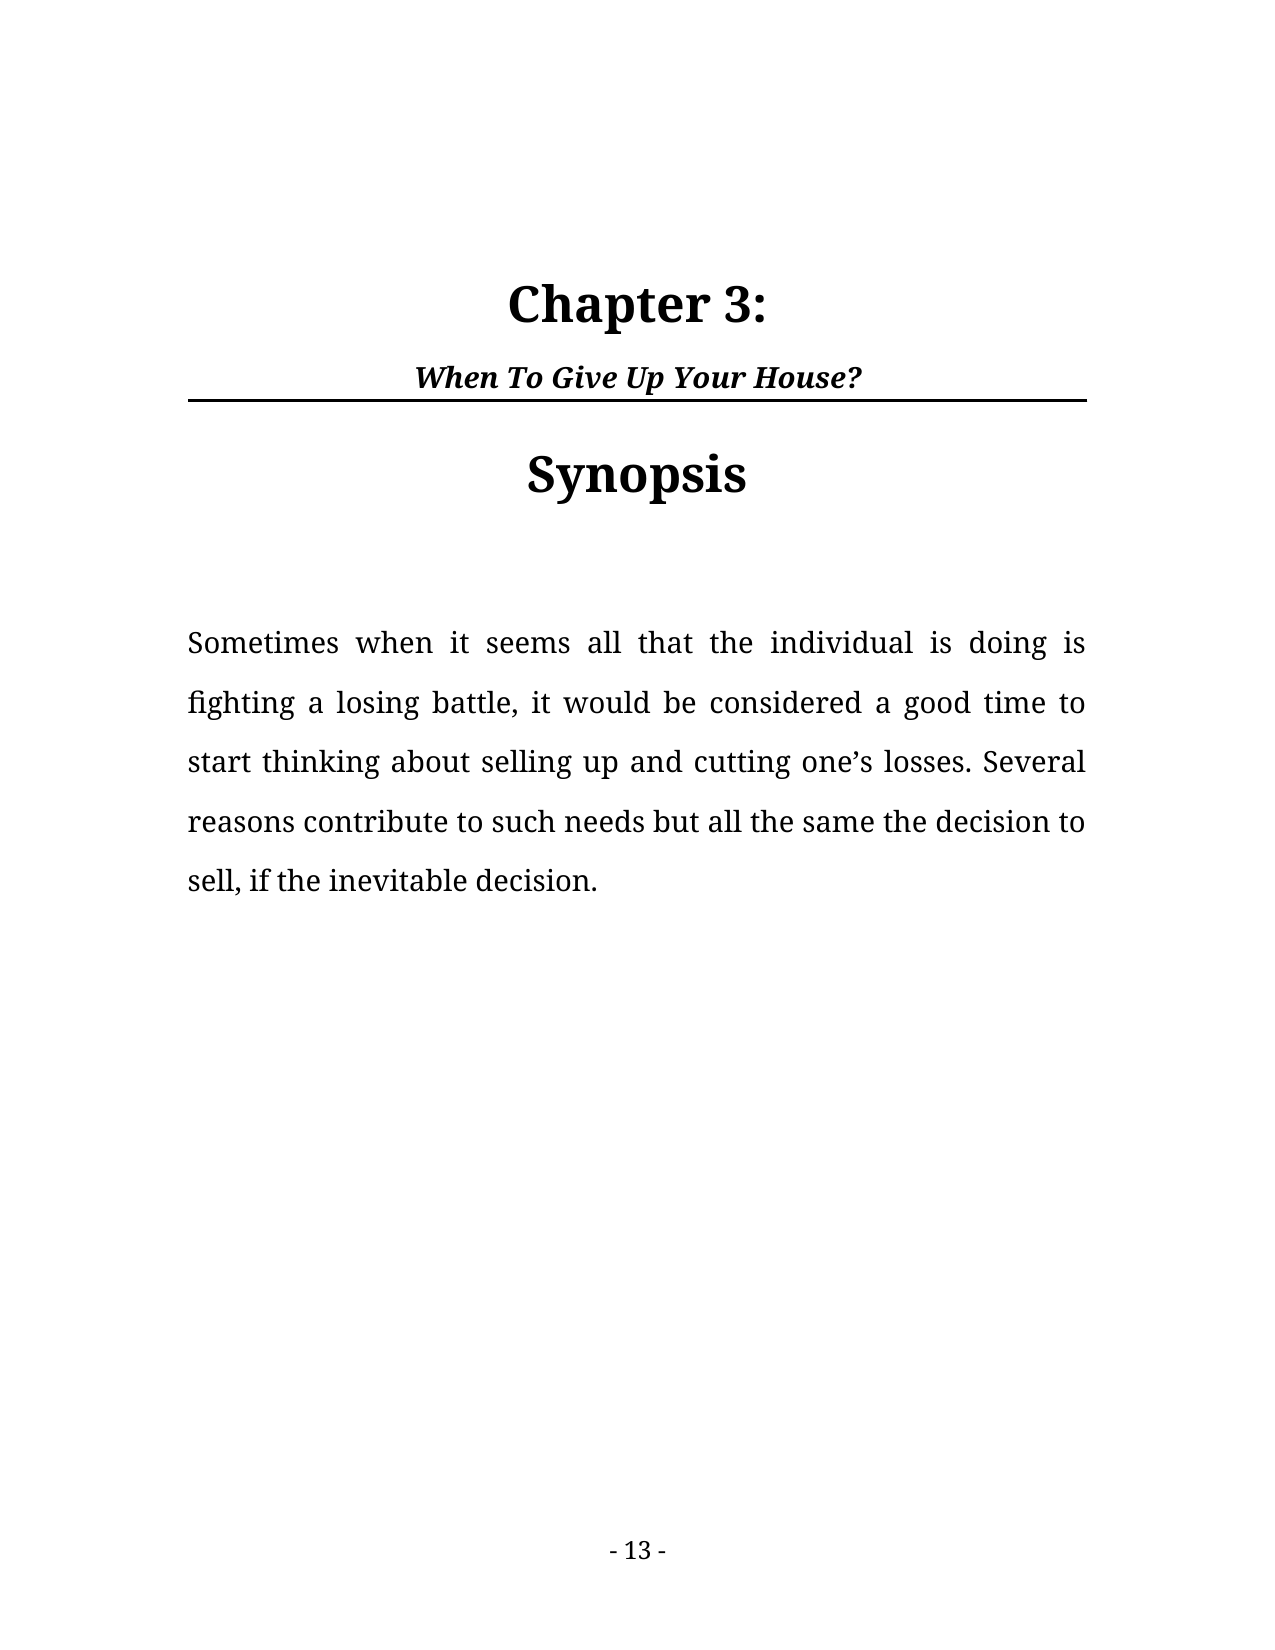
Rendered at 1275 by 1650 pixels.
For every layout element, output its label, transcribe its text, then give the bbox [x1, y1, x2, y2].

text Chapter 3: [187, 269, 1087, 337]
text Sometimes when it seems all that the individual is doing is fighting a losing battle, it would be considered a good time to start thinking about selling up and cutting one’s losses. Several reasons contribute to such needs but all the same the decision to sell, if the inevitable decision. [187, 623, 1087, 900]
subtitle Synopsis [187, 439, 1087, 507]
text When To Give Up Your House? [187, 357, 1087, 402]
